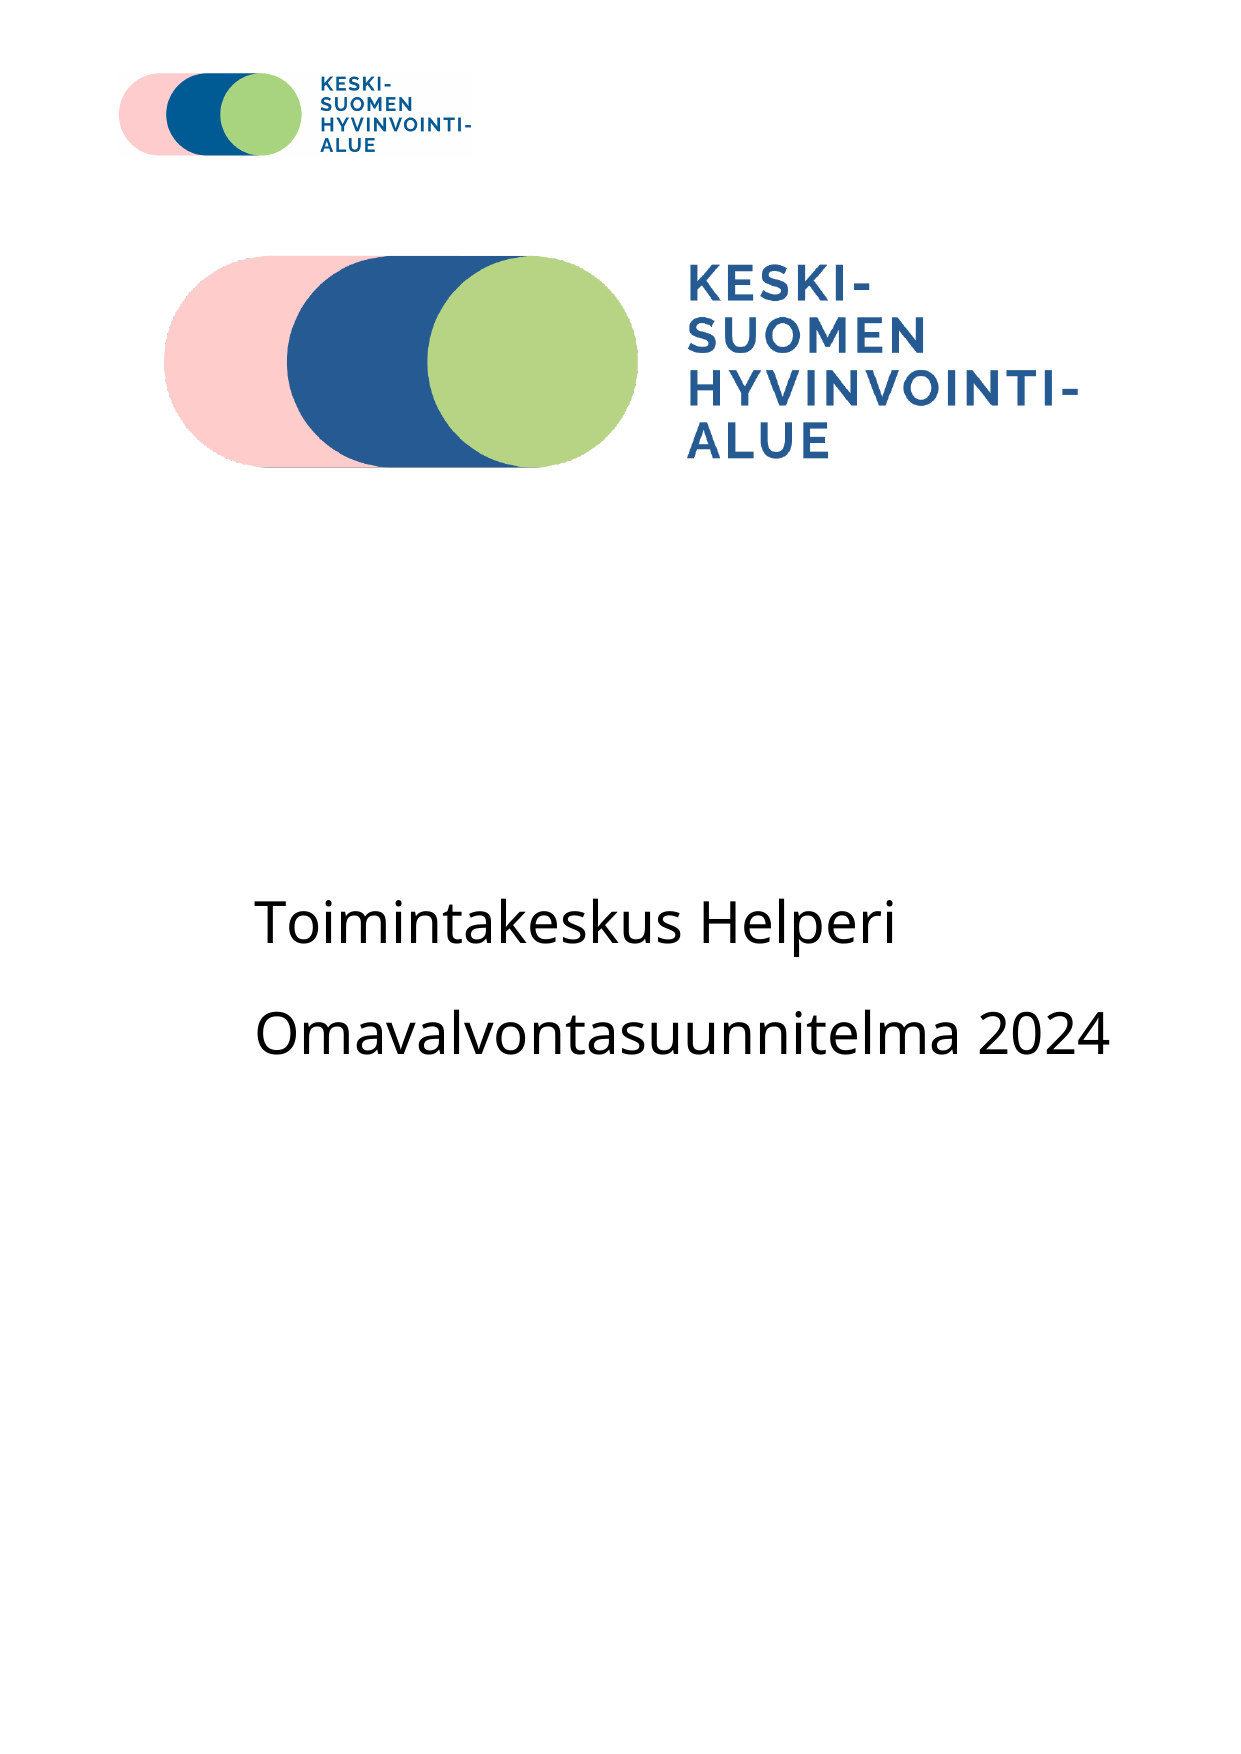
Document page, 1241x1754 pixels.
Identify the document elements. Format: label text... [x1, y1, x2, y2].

subtitle Omavalvontasuunnitelma 2024 [118, 992, 1122, 1157]
picture [118, 215, 1123, 508]
subtitle Toimintakeskus Helperi [118, 881, 1122, 961]
picture [118, 73, 473, 157]
